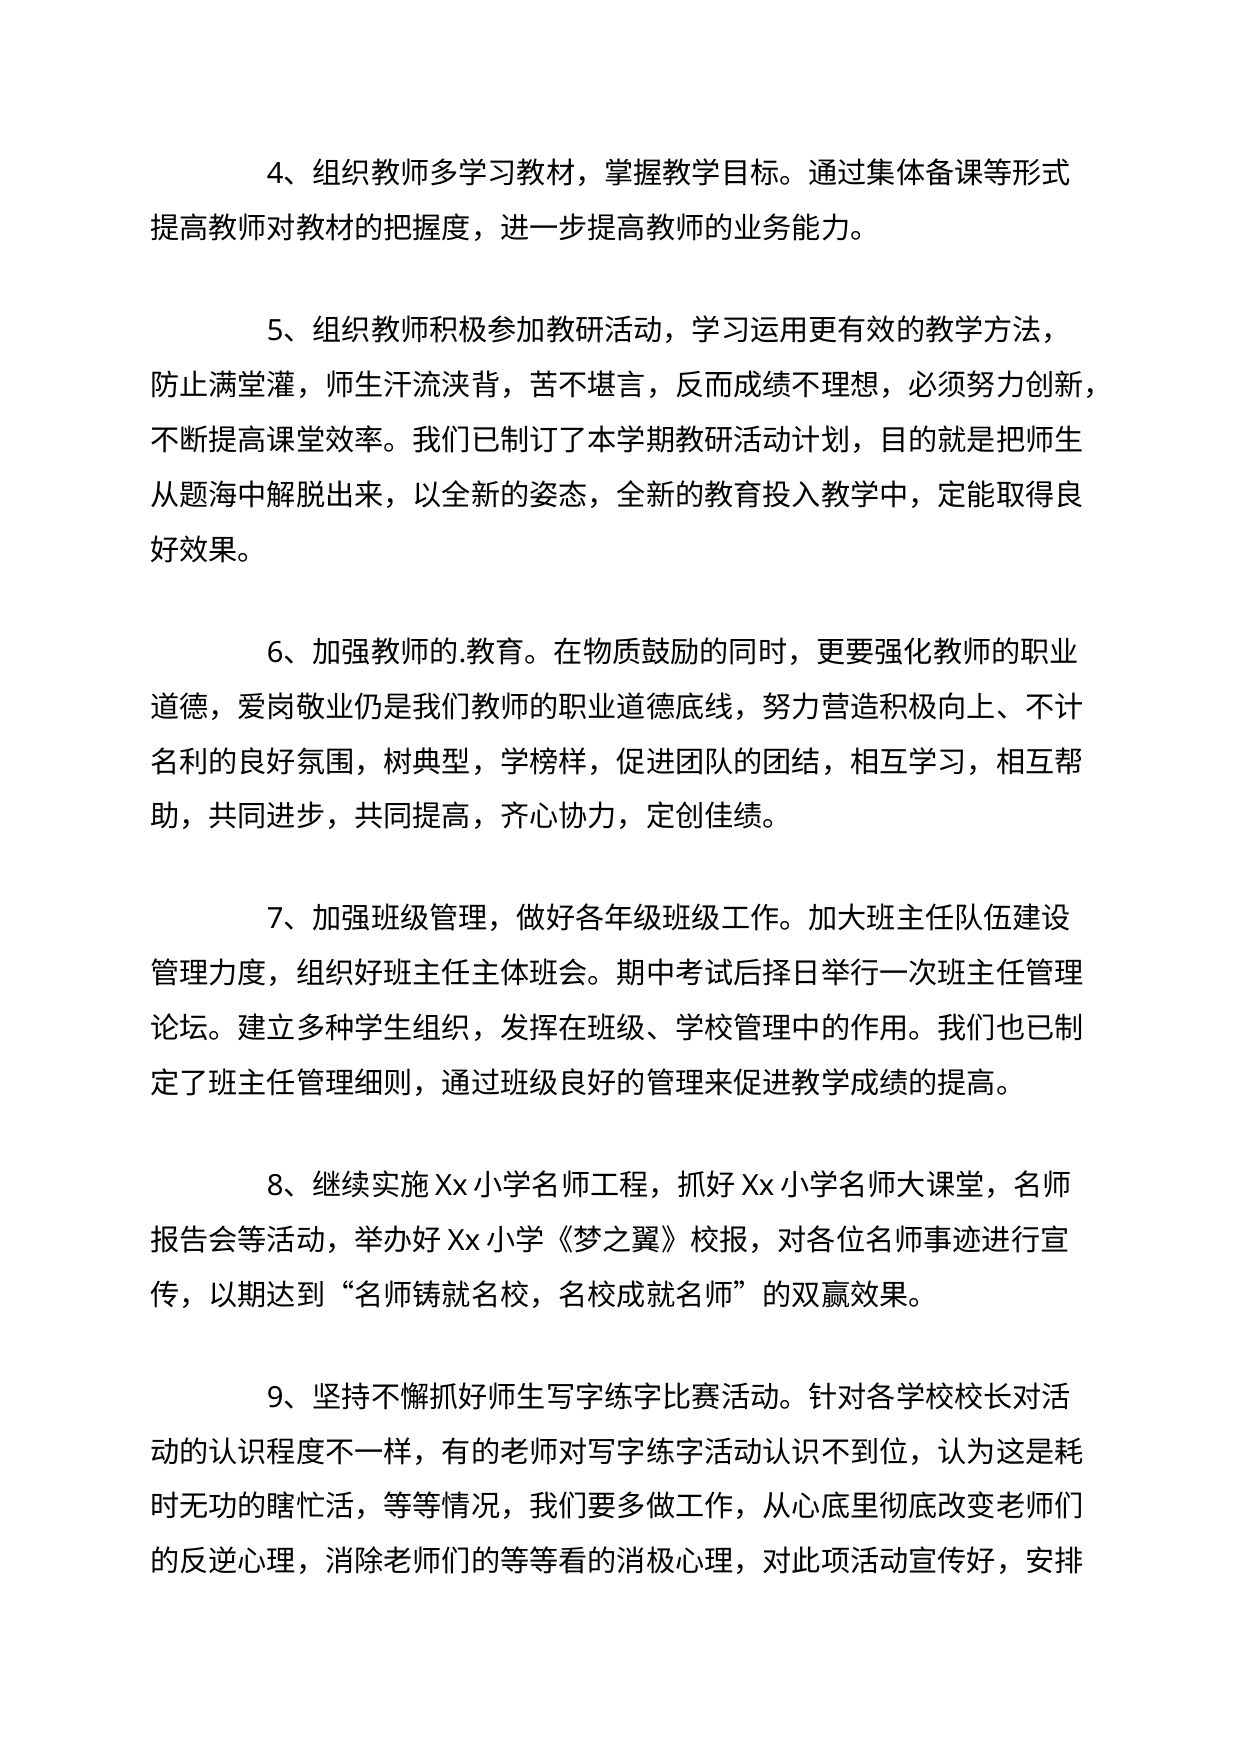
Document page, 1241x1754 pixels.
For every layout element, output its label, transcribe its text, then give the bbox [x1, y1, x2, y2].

text 8、继续实施Xx小学名师工程，抓好Xx小学名师大课堂，名师报告会等活动，举办好Xx小学《梦之翼》校报，对各位名师事迹进行宣传，以期达到“名师铸就名校，名校成就名师”的双赢效果。 [150, 1161, 1090, 1314]
text 4、组织教师多学习教材，掌握教学目标。通过集体备课等形式提高教师对教材的把握度，进一步提高教师的业务能力。 [150, 150, 1090, 247]
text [150, 1373, 1090, 1580]
text 5、组织教师积极参加教研活动，学习运用更有效的教学方法，防止满堂灌，师生汗流浃背，苦不堪言，反而成绩不理想，必须努力创新，不断提高课堂效率。我们已制订了本学期教研活动计划，目的就是把师生从题海中解脱出来，以全新的姿态，全新的教育投入教学中，定能取得良好效果。 [150, 307, 1090, 569]
text 7、加强班级管理，做好各年级班级工作。加大班主任队伍建设管理力度，组织好班主任主体班会。期中考试后择日举行一次班主任管理论坛。建立多种学生组织，发挥在班级、学校管理中的作用。我们也已制定了班主任管理细则，通过班级良好的管理来促进教学成绩的提高。 [150, 895, 1090, 1102]
text 6、加强教师的.教育。在物质鼓励的同时，更要强化教师的职业道德，爱岗敬业仍是我们教师的职业道德底线，努力营造积极向上、不计名利的良好氛围，树典型，学榜样，促进团队的团结，相互学习，相互帮助，共同进步，共同提高，齐心协力，定创佳绩。 [150, 628, 1090, 835]
